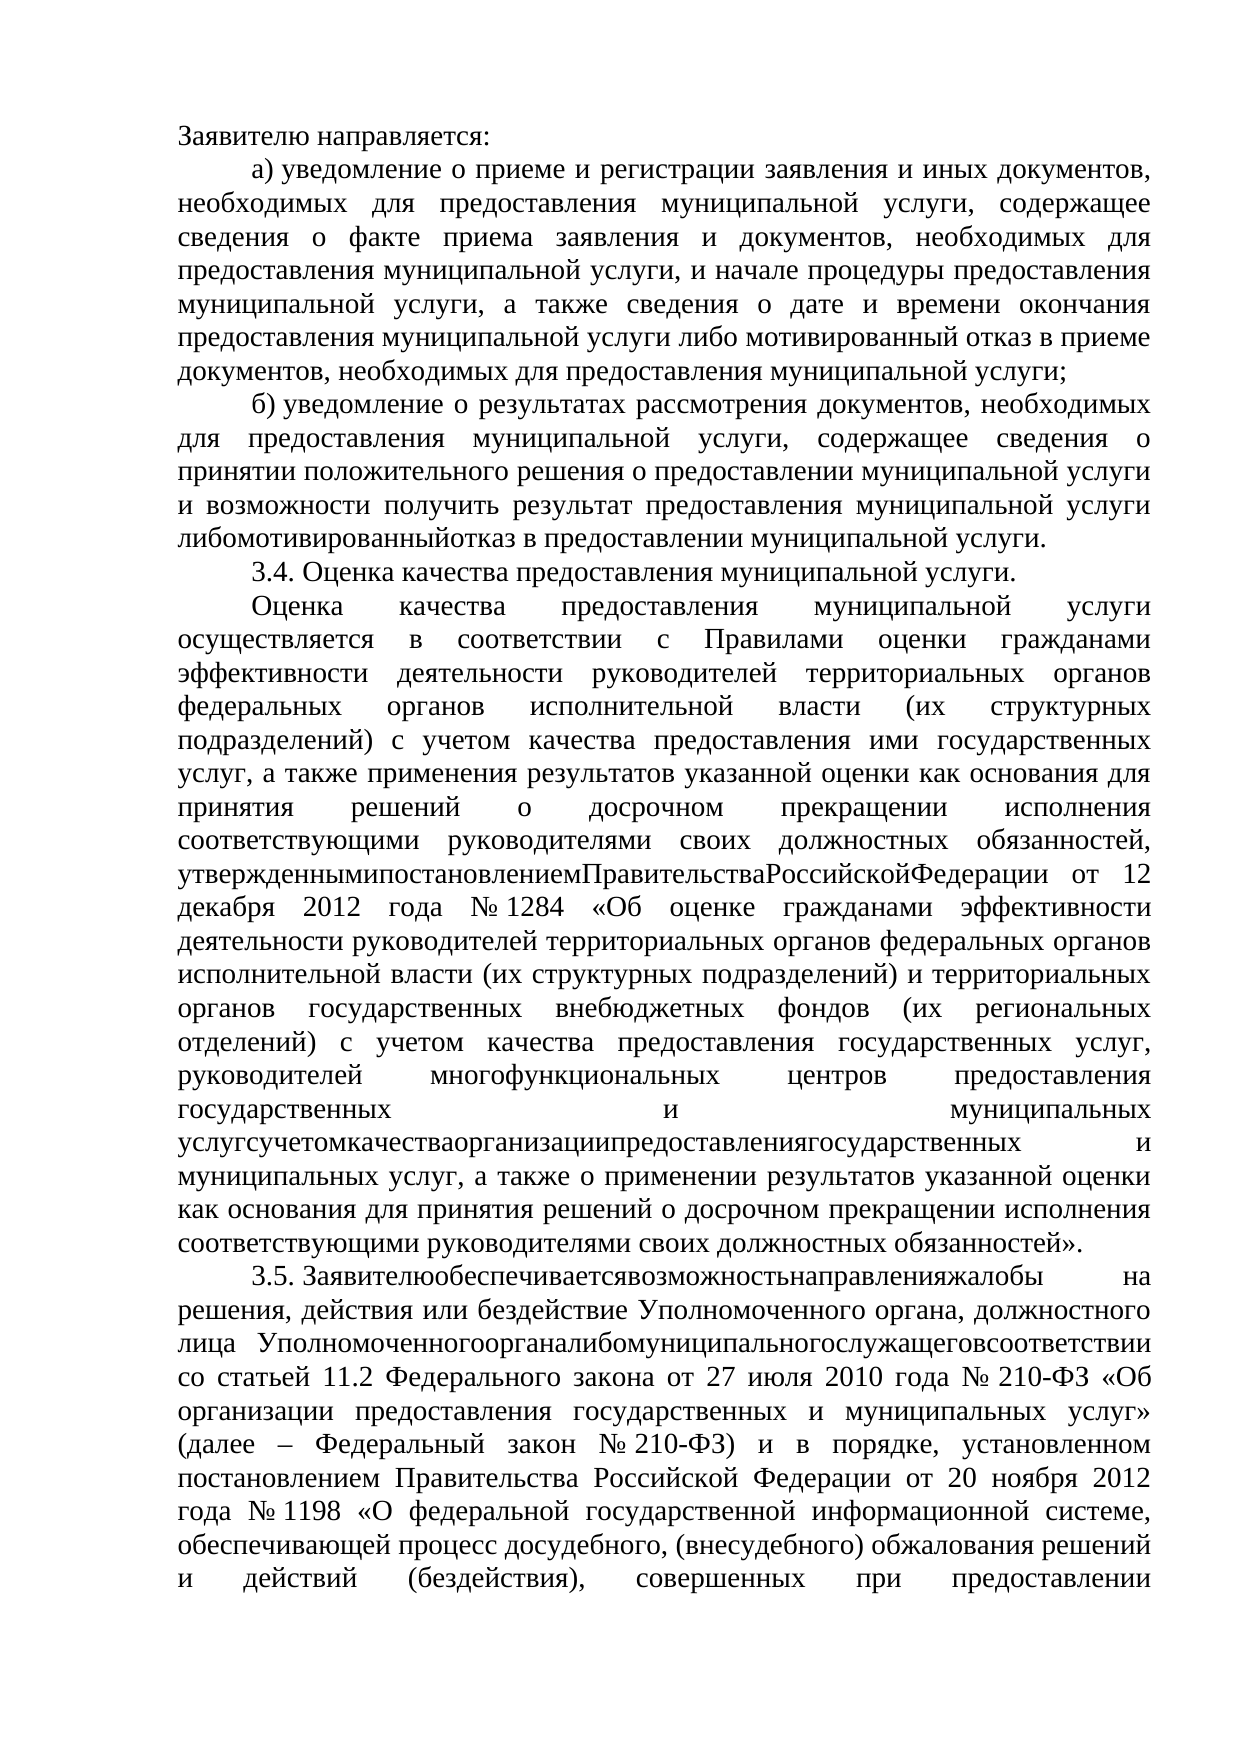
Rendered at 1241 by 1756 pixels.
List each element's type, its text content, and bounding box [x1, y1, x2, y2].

text б) уведомление о результатах рассмотрения документов, необходимых для предоставления муниципальной услуги, содержащее сведения о принятии положительного решения о предоставлении муниципальной услуги и возможности получить результат предоставления муниципальной услуги либомотивированныйотказ в предоставлении муниципальной услуги. [177, 386, 1152, 554]
text Оценка качества предоставления муниципальной услуги осуществляется в соответствии с Правилами оценки гражданами эффективности деятельности руководителей территориальных органов федеральных органов исполнительной власти (их структурных подразделений) с учетом качества предоставления ими государственных услуг, а также применения результатов указанной оценки как основания для принятия решений о досрочном прекращении исполнения соответствующими руководителями своих должностных обязанностей, утвержденнымипостановлениемПравительстваРоссийскойФедерации от 12 декабря 2012 года № 1284 «Об оценке гражданами эффективности деятельности руководителей территориальных органов федеральных органов исполнительной власти (их структурных подразделений) и территориальных органов государственных внебюджетных фондов (их региональных отделений) с учетом качества предоставления государственных услуг, руководителей многофункциональных центров предоставления государственных и муниципальных услугсучетомкачестваорганизациипредоставлениягосударственных и муниципальных услуг, а также о применении результатов указанной оценки как основания для принятия решений о досрочном прекращении исполнения соответствующими руководителями своих должностных обязанностей». [177, 588, 1152, 1258]
text 3.4. Оценка качества предоставления муниципальной услуги. [177, 554, 1152, 588]
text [177, 1258, 1152, 1594]
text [177, 118, 1152, 152]
text а) уведомление о приеме и регистрации заявления и иных документов, необходимых для предоставления муниципальной услуги, содержащее сведения о факте приема заявления и документов, необходимых для предоставления муниципальной услуги, и начале процедуры предоставления муниципальной услуги, а также сведения о дате и времени окончания предоставления муниципальной услуги либо мотивированный отказ в приеме документов, необходимых для предоставления муниципальной услуги; [177, 152, 1152, 386]
